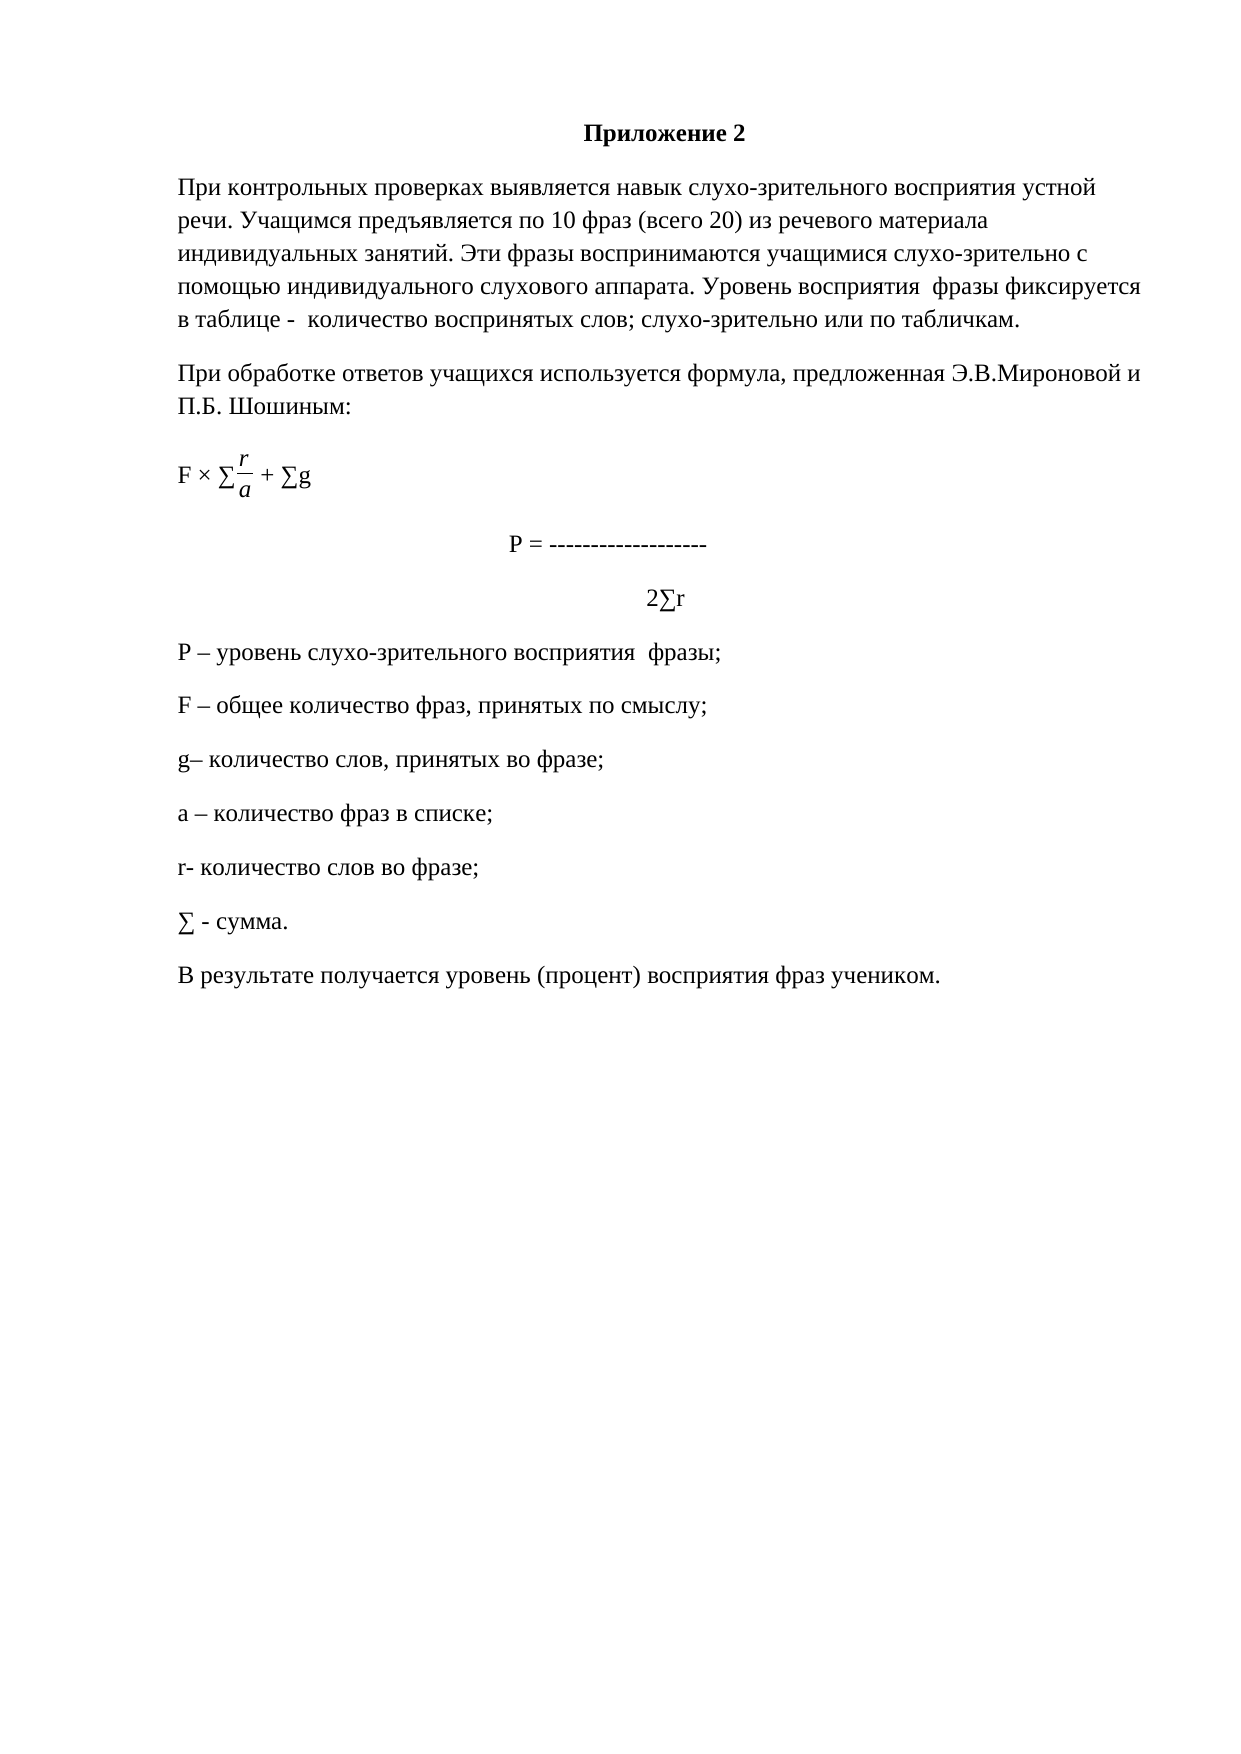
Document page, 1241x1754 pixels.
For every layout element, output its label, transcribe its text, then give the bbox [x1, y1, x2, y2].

text g– количество слов, принятых во фразе; [177, 744, 1152, 773]
text 2∑r [177, 583, 1152, 611]
text При обработке ответов учащихся используется формула, предложенная Э.В.Мироновой и П.Б. Шошиным: [177, 358, 1152, 420]
text r- количество слов во фразе; [177, 852, 1152, 881]
text При контрольных проверках выявляется навык слухо-зрительного восприятия устной речи. Учащимся предъявляется по 10 фраз (всего 20) из речевого материала индивидуальных занятий. Эти фразы воспринимаются учащимися слухо-зрительно с помощью индивидуального слухового аппарата. Уровень восприятия фразы фиксируется в таблице - количество воспринятых слов; слухо-зрительно или по табличкам. [177, 172, 1152, 333]
text Р = ------------------- [177, 529, 1152, 558]
text Приложение 2 [177, 118, 1152, 147]
text F – общее количество фраз, принятых по смыслу; [177, 690, 1152, 719]
text F × ∑ + ∑g [177, 445, 1152, 504]
text a – количество фраз в списке; [177, 798, 1152, 827]
text Р – уровень слухо-зрительного восприятия фразы; [177, 637, 1152, 665]
text В результате получается уровень (процент) восприятия фраз учеником. [177, 960, 1152, 988]
text ∑ - сумма. [177, 906, 1152, 934]
